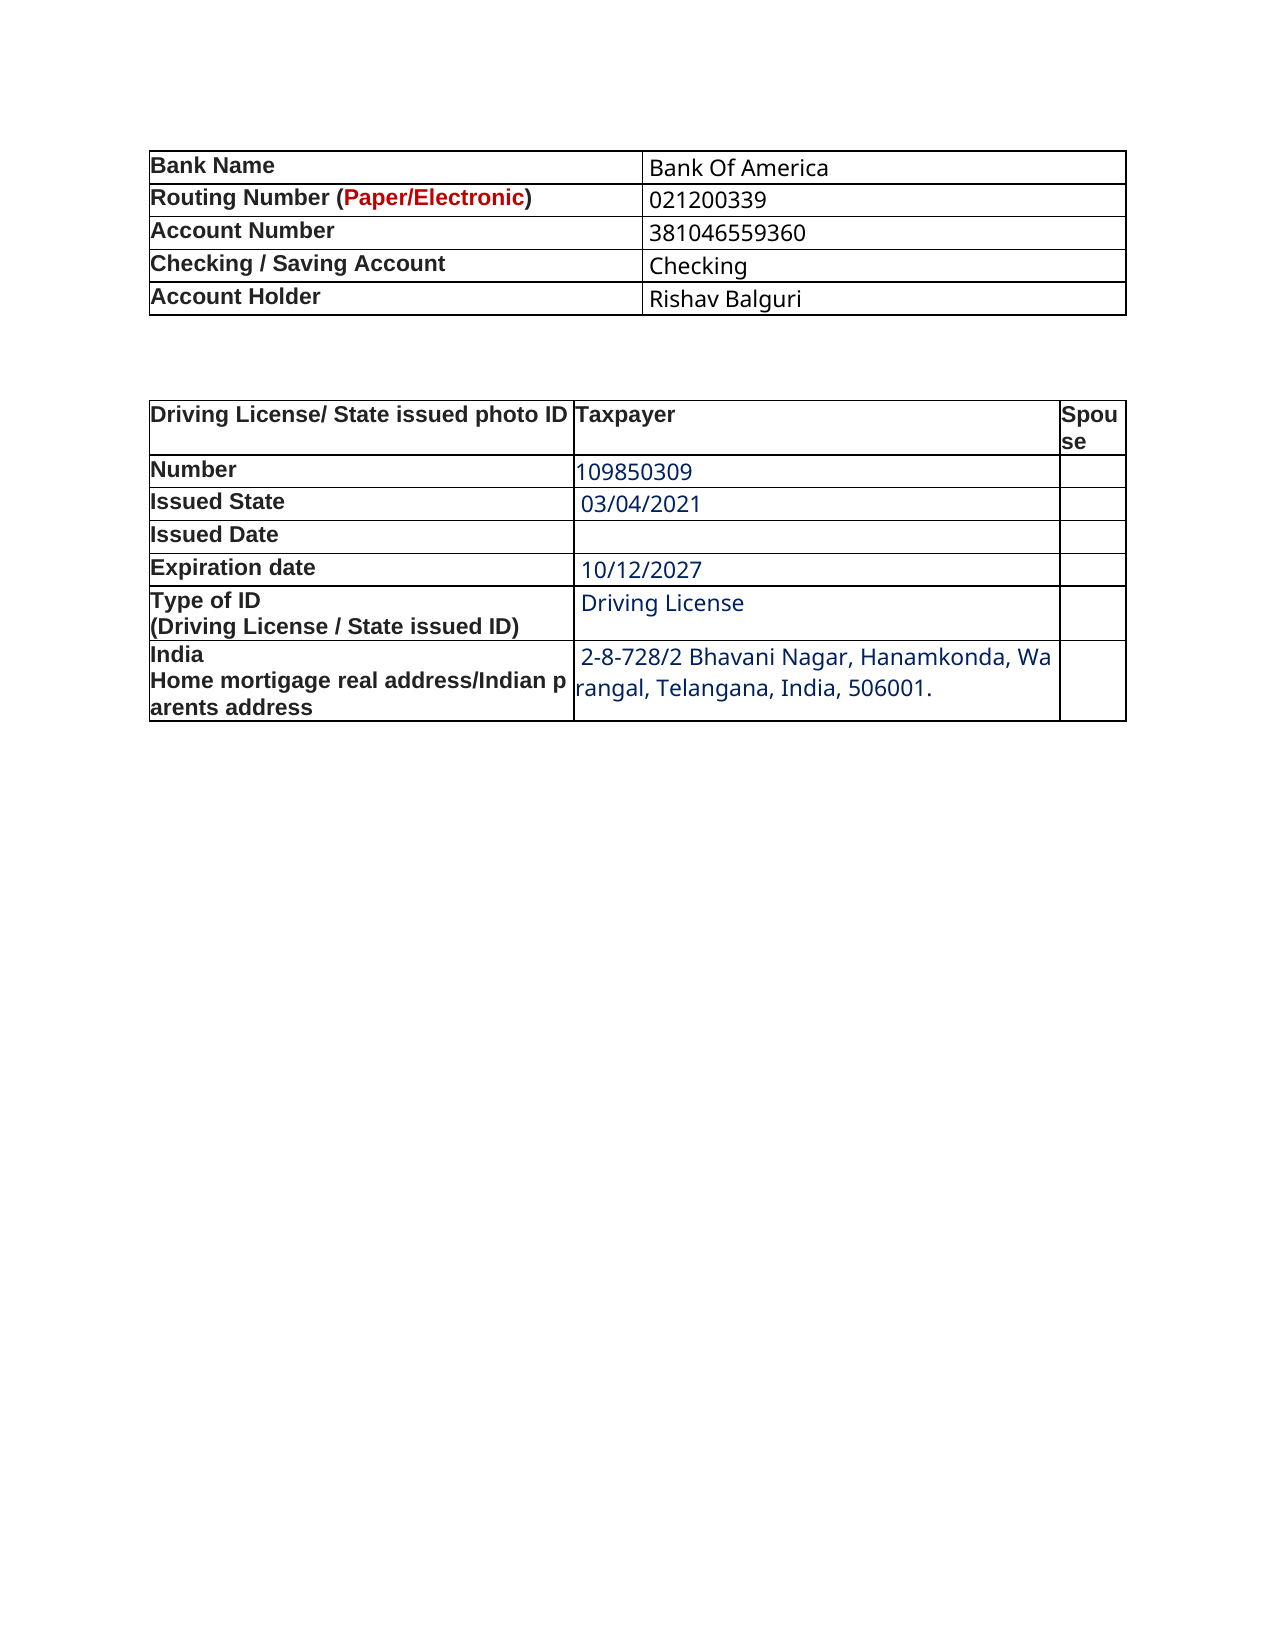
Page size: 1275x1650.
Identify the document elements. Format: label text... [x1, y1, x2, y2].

table_cell [1061, 554, 1125, 585]
table_cell 381046559360 [643, 217, 1125, 248]
table_cell Driving License [575, 587, 1059, 639]
table_cell Account Number [150, 217, 642, 248]
table_header Spouse [1061, 401, 1125, 454]
table_cell [1061, 456, 1125, 487]
table_cell Checking [643, 250, 1125, 281]
table_cell 10/12/2027 [575, 554, 1059, 585]
table_cell Issued Date [150, 521, 573, 552]
table_cell Account Holder [150, 283, 642, 314]
table_header Bank Name [150, 152, 642, 183]
table_cell [575, 521, 1059, 552]
table_cell Expiration date [150, 554, 573, 585]
table_cell 021200339 [643, 185, 1125, 216]
table_header Bank Of America [643, 152, 1125, 183]
table_cell 2-8-728/2 Bhavani Nagar, Hanamkonda, Warangal, Telangana, India, 506001. [575, 641, 1059, 720]
table_cell [1061, 488, 1125, 519]
table_cell Issued State [150, 488, 573, 519]
table_cell [1061, 641, 1125, 720]
table_cell 03/04/2021 [575, 488, 1059, 519]
table_cell Number [150, 456, 573, 487]
table_cell [1061, 587, 1125, 639]
table_header Driving License/ State issued photo ID [150, 401, 573, 454]
table_cell Rishav Balguri [643, 283, 1125, 314]
table_cell Type of ID (Driving License / State issued ID) [150, 587, 573, 639]
table_cell Checking / Saving Account [150, 250, 642, 281]
table_cell Routing Number (Paper/Electronic) [150, 185, 642, 216]
table_cell India Home mortigage real address/Indian parents address [150, 641, 573, 720]
table_cell 109850309 [575, 456, 1059, 487]
table_header Taxpayer [575, 401, 1059, 454]
table_cell [1061, 521, 1125, 552]
